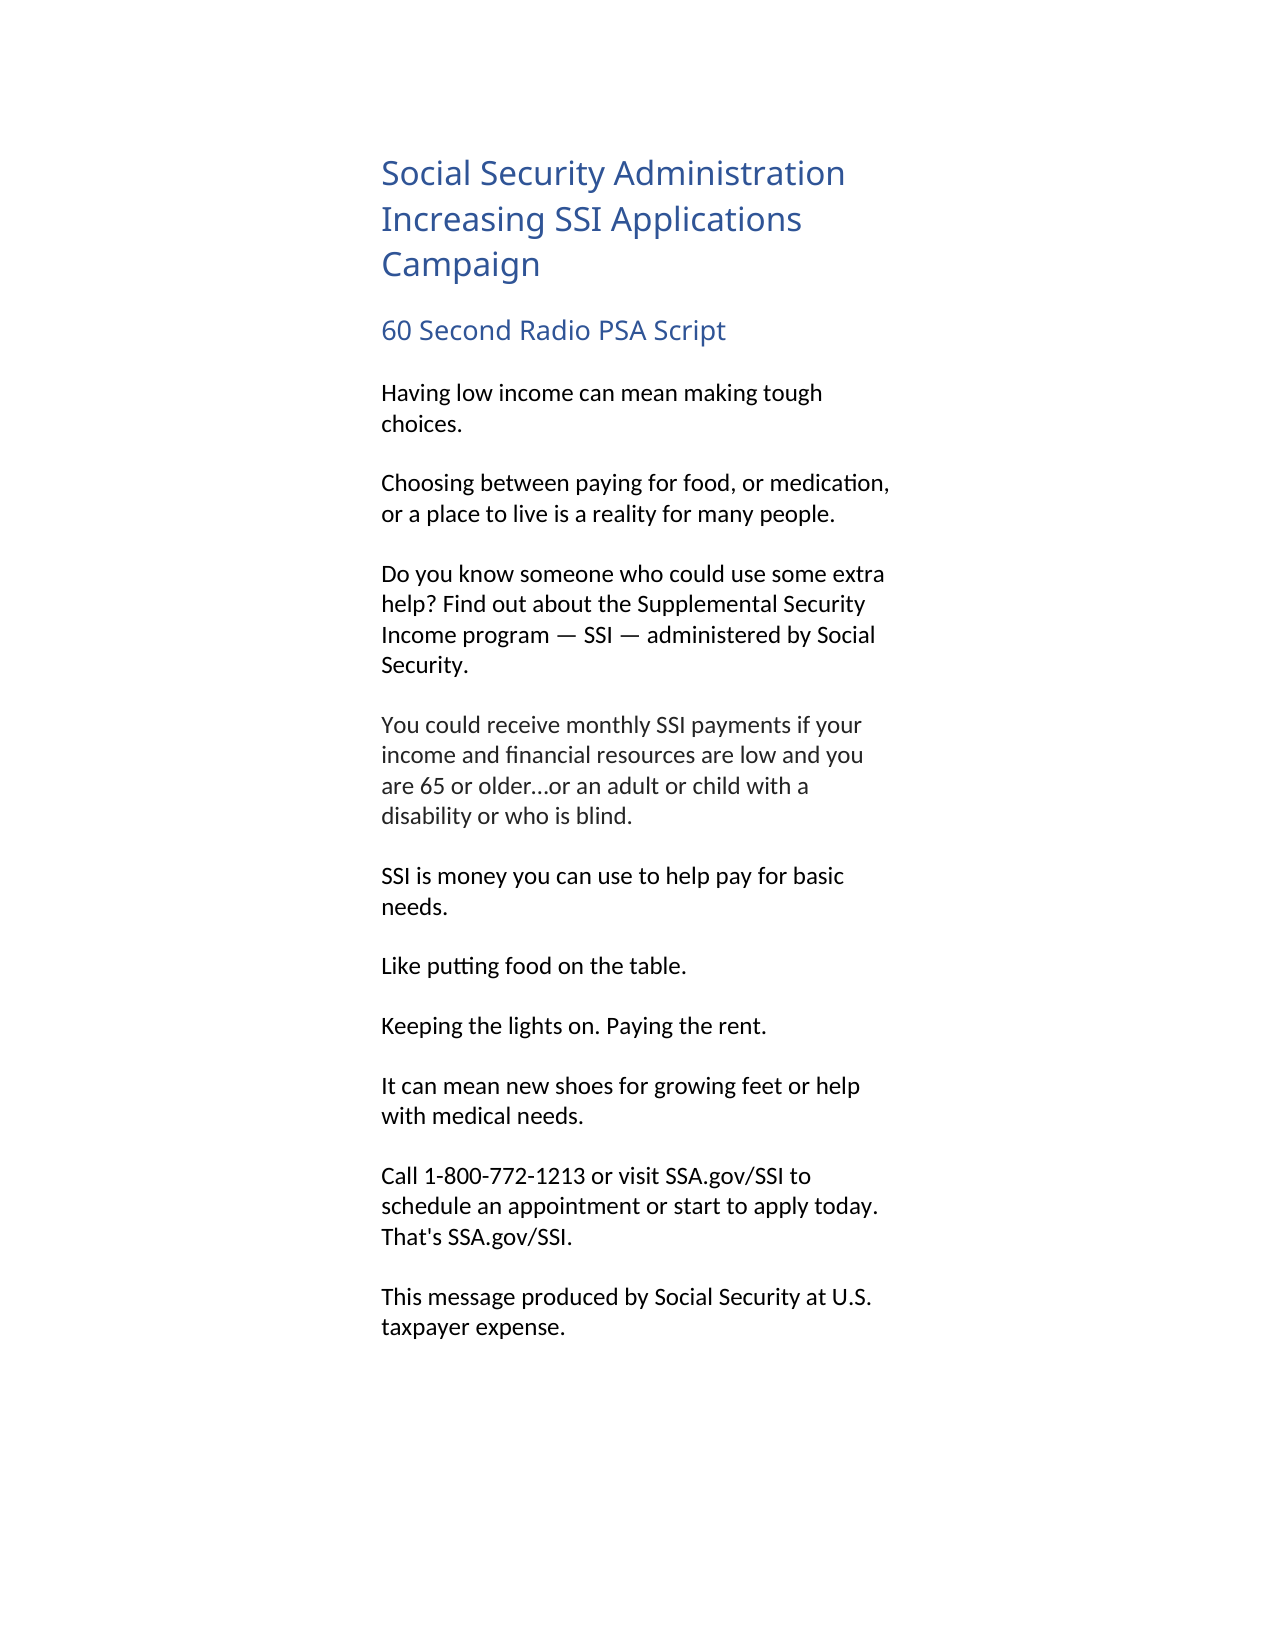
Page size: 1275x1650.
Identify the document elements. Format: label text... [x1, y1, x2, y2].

title Social Security Administration [381, 150, 896, 195]
text Choosing between paying for food, or medication, or a place to live is a reality for many people. [381, 467, 896, 528]
text SSI is money you can use to help pay for basic needs. [381, 860, 896, 921]
text Like putting food on the table. [381, 950, 896, 981]
text It can mean new shoes for growing feet or help with medical needs. [381, 1070, 896, 1131]
text You could receive monthly SSI payments if your income and financial resources are low and you are 65 or older…or an adult or child with a disability or who is blind. [381, 709, 896, 831]
text Do you know someone who could use some extra help? Find out about the Supplemental Security Income program — SSI — administered by Social Security. [381, 558, 896, 680]
text Call 1-800-772-1213 or visit SSA.gov/SSI to schedule an appointment or start to apply today. That's SSA.gov/SSI. [381, 1160, 896, 1252]
subtitle 60 Second Radio PSA Script [381, 311, 896, 348]
text Having low income can mean making tough choices. [381, 377, 896, 438]
text Keeping the lights on. Paying the rent. [381, 1010, 896, 1041]
text This message produced by Social Security at U.S. taxpayer expense. [381, 1281, 896, 1342]
subtitle Increasing SSI Applications Campaign [381, 195, 896, 286]
